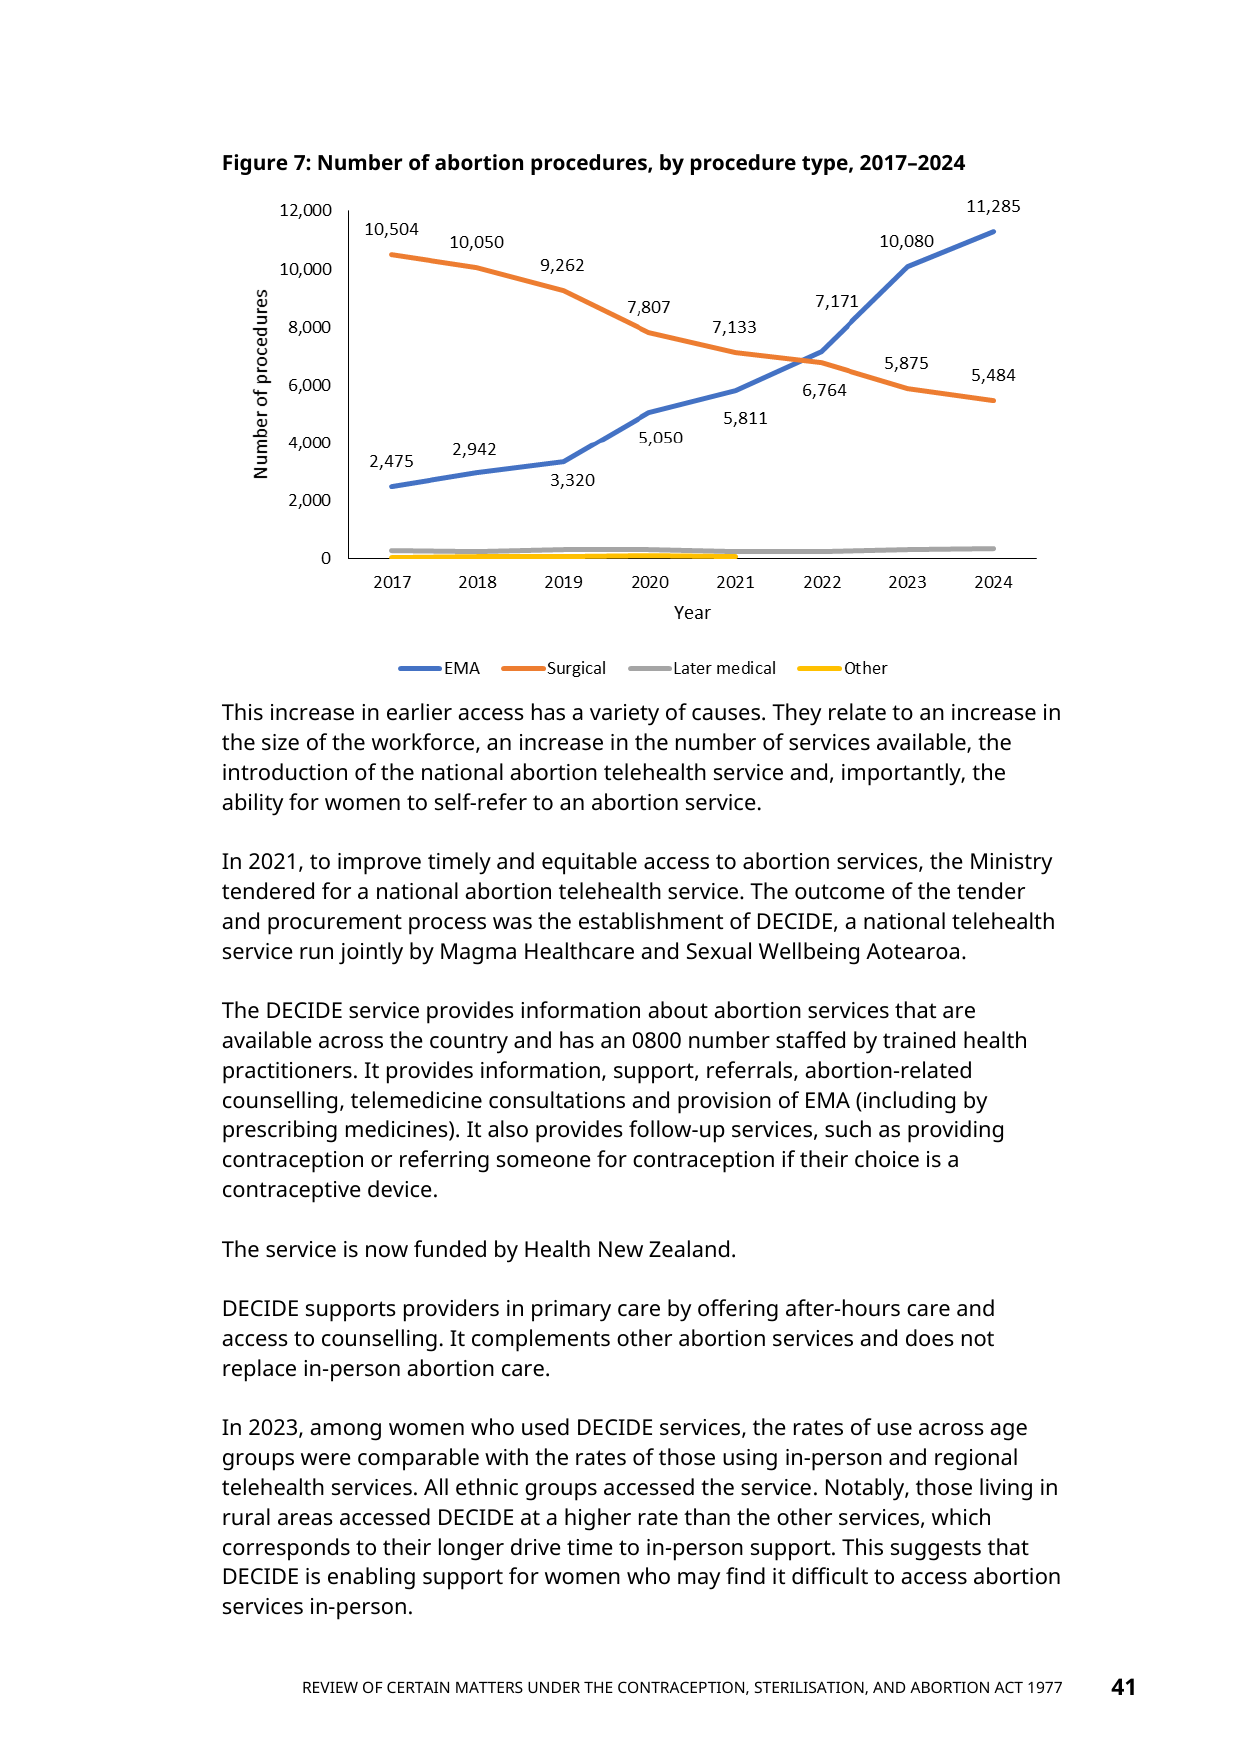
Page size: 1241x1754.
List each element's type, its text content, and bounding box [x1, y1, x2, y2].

text The DECIDE service provides information about abortion services that are available across the country and has an 0800 number staffed by trained health practitioners. It provides information, support, referrals, abortion-related counselling, telemedicine consultations and provision of EMA (including by prescribing medicines). It also provides follow-up services, such as providing contraception or referring someone for contraception if their choice is a contraceptive device. [222, 995, 1063, 1204]
text In 2021, to improve timely and equitable access to abortion services, the Ministry tendered for a national abortion telehealth service. The outcome of the tender and procurement process was the establishment of DECIDE, a national telehealth service run jointly by Magma Healthcare and Sexual Wellbeing Aotearoa. [222, 846, 1063, 966]
text In 2023, among women who used DECIDE services, the rates of use across age groups were comparable with the rates of those using in-person and regional telehealth services. All ethnic groups accessed the service. Notably, those living in rural areas accessed DECIDE at a higher rate than the other services, which corresponds to their longer drive time to in-person support. This suggests that DECIDE is enabling support for women who may find it difficult to access abortion services in-person. [222, 1412, 1063, 1621]
text The service is now funded by Health New Zealand. [222, 1234, 1063, 1263]
picture [221, 188, 1059, 698]
text DECIDE supports providers in primary care by offering after-hours care and access to counselling. It complements other abortion services and does not replace in-person abortion care. [222, 1293, 1063, 1383]
text Figure 7: Number of abortion procedures, by procedure type, 2017–2024 [222, 148, 1063, 176]
text This increase in earlier access has a variety of causes. They relate to an increase in the size of the workforce, an increase in the number of services available, the introduction of the national abortion telehealth service and, importantly, the ability for women to self-refer to an abortion service. [222, 697, 1063, 817]
